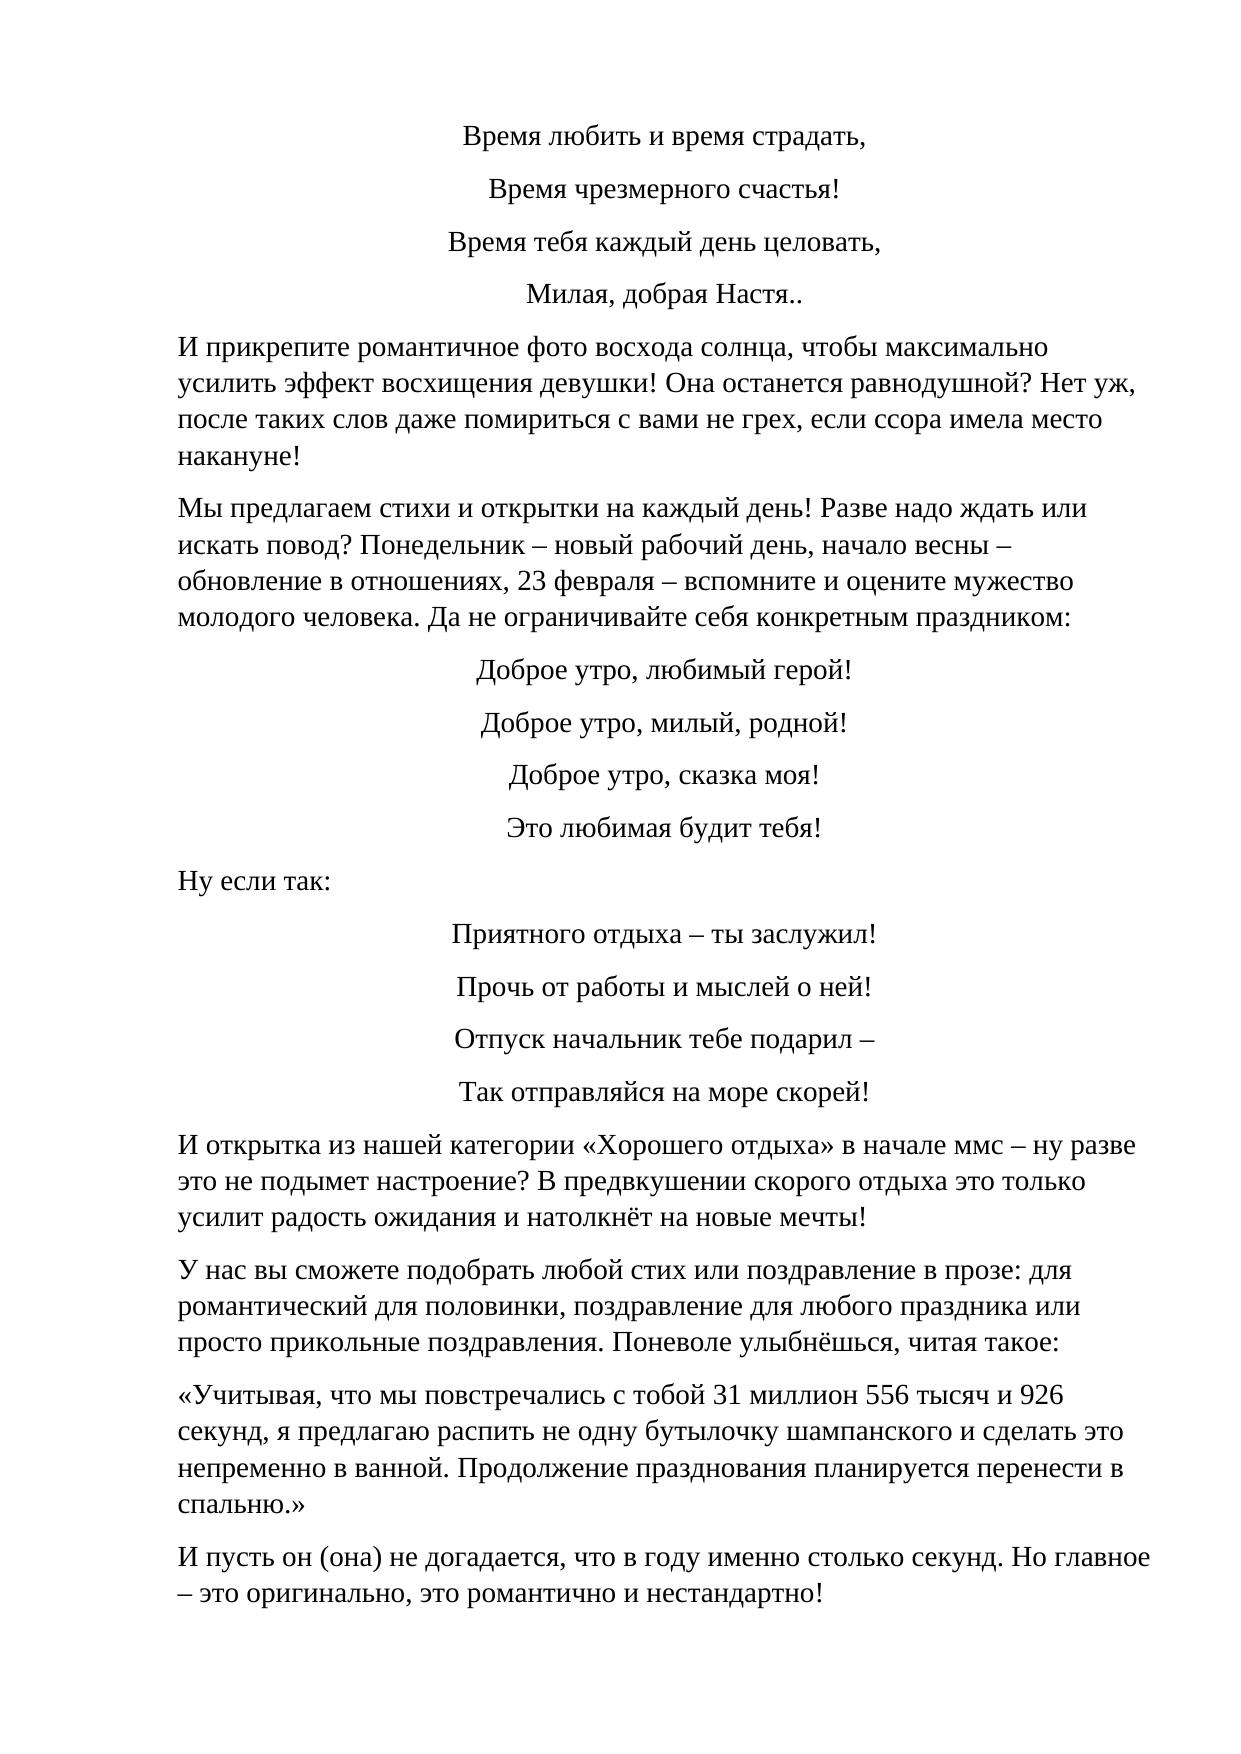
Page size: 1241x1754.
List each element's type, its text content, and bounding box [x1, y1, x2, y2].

text Время чрезмерного счастья! [177, 171, 1152, 204]
text И прикрепите романтичное фото восхода солнца, чтобы максимально усилить эффект восхищения девушки! Она останется равнодушной? Нет уж, после таких слов даже помириться с вами не грех, если ссора имела место накануне! [177, 329, 1152, 471]
text Доброе утро, любимый герой! [177, 652, 1152, 685]
text Мы предлагаем стихи и открытки на каждый день! Разве надо ждать или искать повод? Понедельник – новый рабочий день, начало весны – обновление в отношениях, 23 февраля – вспомните и оцените мужество молодого человека. Да не ограничивайте себя конкретным праздником: [177, 491, 1152, 633]
text Отпуск начальник тебе подарил – [177, 1022, 1152, 1055]
text Это любимая будит тебя! [177, 810, 1152, 844]
text Прочь от работы и мыслей о ней! [177, 969, 1152, 1002]
text Время тебя каждый день целовать, [177, 224, 1152, 257]
text Доброе утро, сказка моя! [177, 757, 1152, 791]
text Ну если так: [177, 863, 1152, 897]
text Милая, добрая Настя.. [177, 277, 1152, 310]
text Приятного отдыха – ты заслужил! [177, 916, 1152, 949]
text Так отправляйся на море скорей! [177, 1074, 1152, 1108]
text И пусть он (она) не догадается, что в году именно столько секунд. Но главное – это оригинально, это романтично и нестандартно! [177, 1539, 1152, 1608]
text Время любить и время страдать, [177, 118, 1152, 152]
text У нас вы сможете подобрать любой стих или поздравление в прозе: для романтический для половинки, поздравление для любого праздника или просто прикольные поздравления. Поневоле улыбнёшься, читая такое: [177, 1252, 1152, 1358]
text И открытка из нашей категории «Хорошего отдыха» в начале ммс – ну разве это не подымет настроение? В предвкушении скорого отдыха это только усилит радость ожидания и натолкнёт на новые мечты! [177, 1127, 1152, 1233]
text «Учитывая, что мы повстречались с тобой 31 миллион 556 тысяч и 926 секунд, я предлагаю распить не одну бутылочку шампанского и сделать это непременно в ванной. Продолжение празднования планируется перенести в спальню.» [177, 1377, 1152, 1519]
text Доброе утро, милый, родной! [177, 705, 1152, 738]
